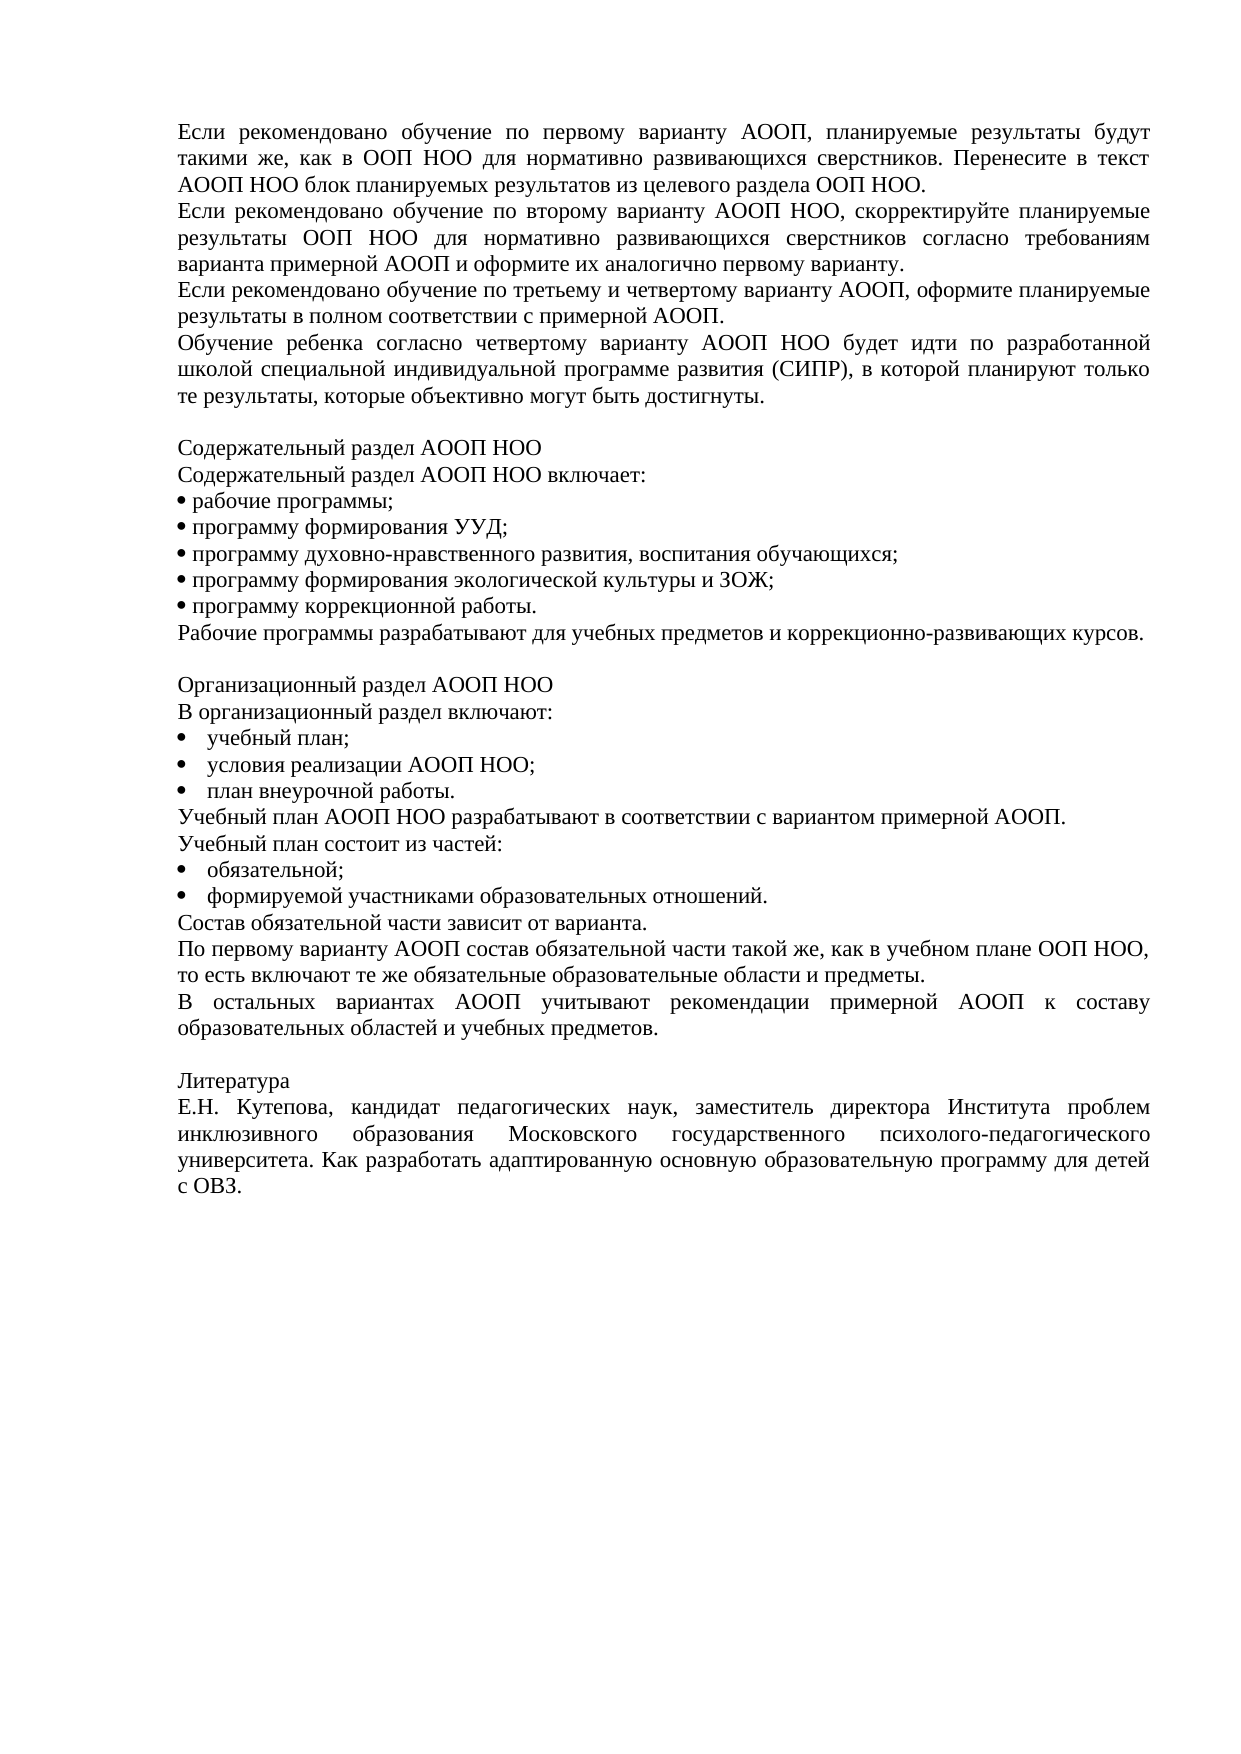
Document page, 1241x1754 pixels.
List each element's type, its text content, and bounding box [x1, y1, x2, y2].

list формируемой участниками образовательных отношений. [177, 882, 1152, 909]
text Состав обязательной части зависит от варианта. [177, 909, 1152, 935]
text В организационный раздел включают: [177, 698, 1152, 724]
list обязательной; [177, 856, 1152, 882]
text программу коррекционной работы. [177, 592, 1152, 619]
text Учебный план состоит из частей: [177, 830, 1152, 856]
text Литература [177, 1067, 1152, 1093]
text программу формирования экологической культуры и ЗОЖ; [177, 566, 1152, 592]
list условия реализации АООП НОО; [177, 751, 1152, 777]
text Учебный план АООП НОО разрабатывают в соответствии с вариантом примерной АООП. [177, 803, 1152, 830]
text Обучение ребенка согласно четвертому варианту АООП НОО будет идти по разработанной школой специальной индивидуальной программе развития (СИПР), в которой планируют только те результаты, которые объективно могут быть достигнуты. [177, 329, 1152, 408]
text рабочие программы; [177, 487, 1152, 513]
text Организационный раздел АООП НОО [177, 672, 1152, 698]
text В остальных вариантах АООП учитывают рекомендации примерной АООП к составу образовательных областей и учебных предметов. [177, 988, 1152, 1041]
text Рабочие программы разрабатывают для учебных предметов и коррекционно-развивающих курсов. [177, 619, 1152, 645]
text программу формирования УУД; [177, 513, 1152, 540]
text Если рекомендовано обучение по первому варианту АООП, планируемые результаты будут такими же, как в ООП НОО для нормативно развивающихся сверстников. Перенесите в текст АООП НОО блок планируемых результатов из целевого раздела ООП НОО. [177, 118, 1152, 197]
list учебный план; [177, 724, 1152, 751]
text Если рекомендовано обучение по второму варианту АООП НОО, скорректируйте планируемые результаты ООП НОО для нормативно развивающихся сверстников согласно требованиям варианта примерной АООП и оформите их аналогично первому варианту. [177, 197, 1152, 276]
list план внеурочной работы. [177, 777, 1152, 803]
text Е.Н. Кутепова, кандидат педагогических наук, заместитель директора Института проблем инклюзивного образования Московского государственного психолого-педагогического университета. Как разработать адаптированную основную образовательную программу для детей с ОВЗ. [177, 1093, 1152, 1199]
text Содержательный раздел АООП НОО [177, 434, 1152, 461]
text По первому варианту АООП состав обязательной части такой же, как в учебном плане ООП НОО, то есть включают те же обязательные образовательные области и предметы. [177, 935, 1152, 988]
text Если рекомендовано обучение по третьему и четвертому варианту АООП, оформите планируемые результаты в полном соответствии с примерной АООП. [177, 276, 1152, 329]
text программу духовно-нравственного развития, воспитания обучающихся; [177, 540, 1152, 566]
text Содержательный раздел АООП НОО включает: [177, 461, 1152, 487]
